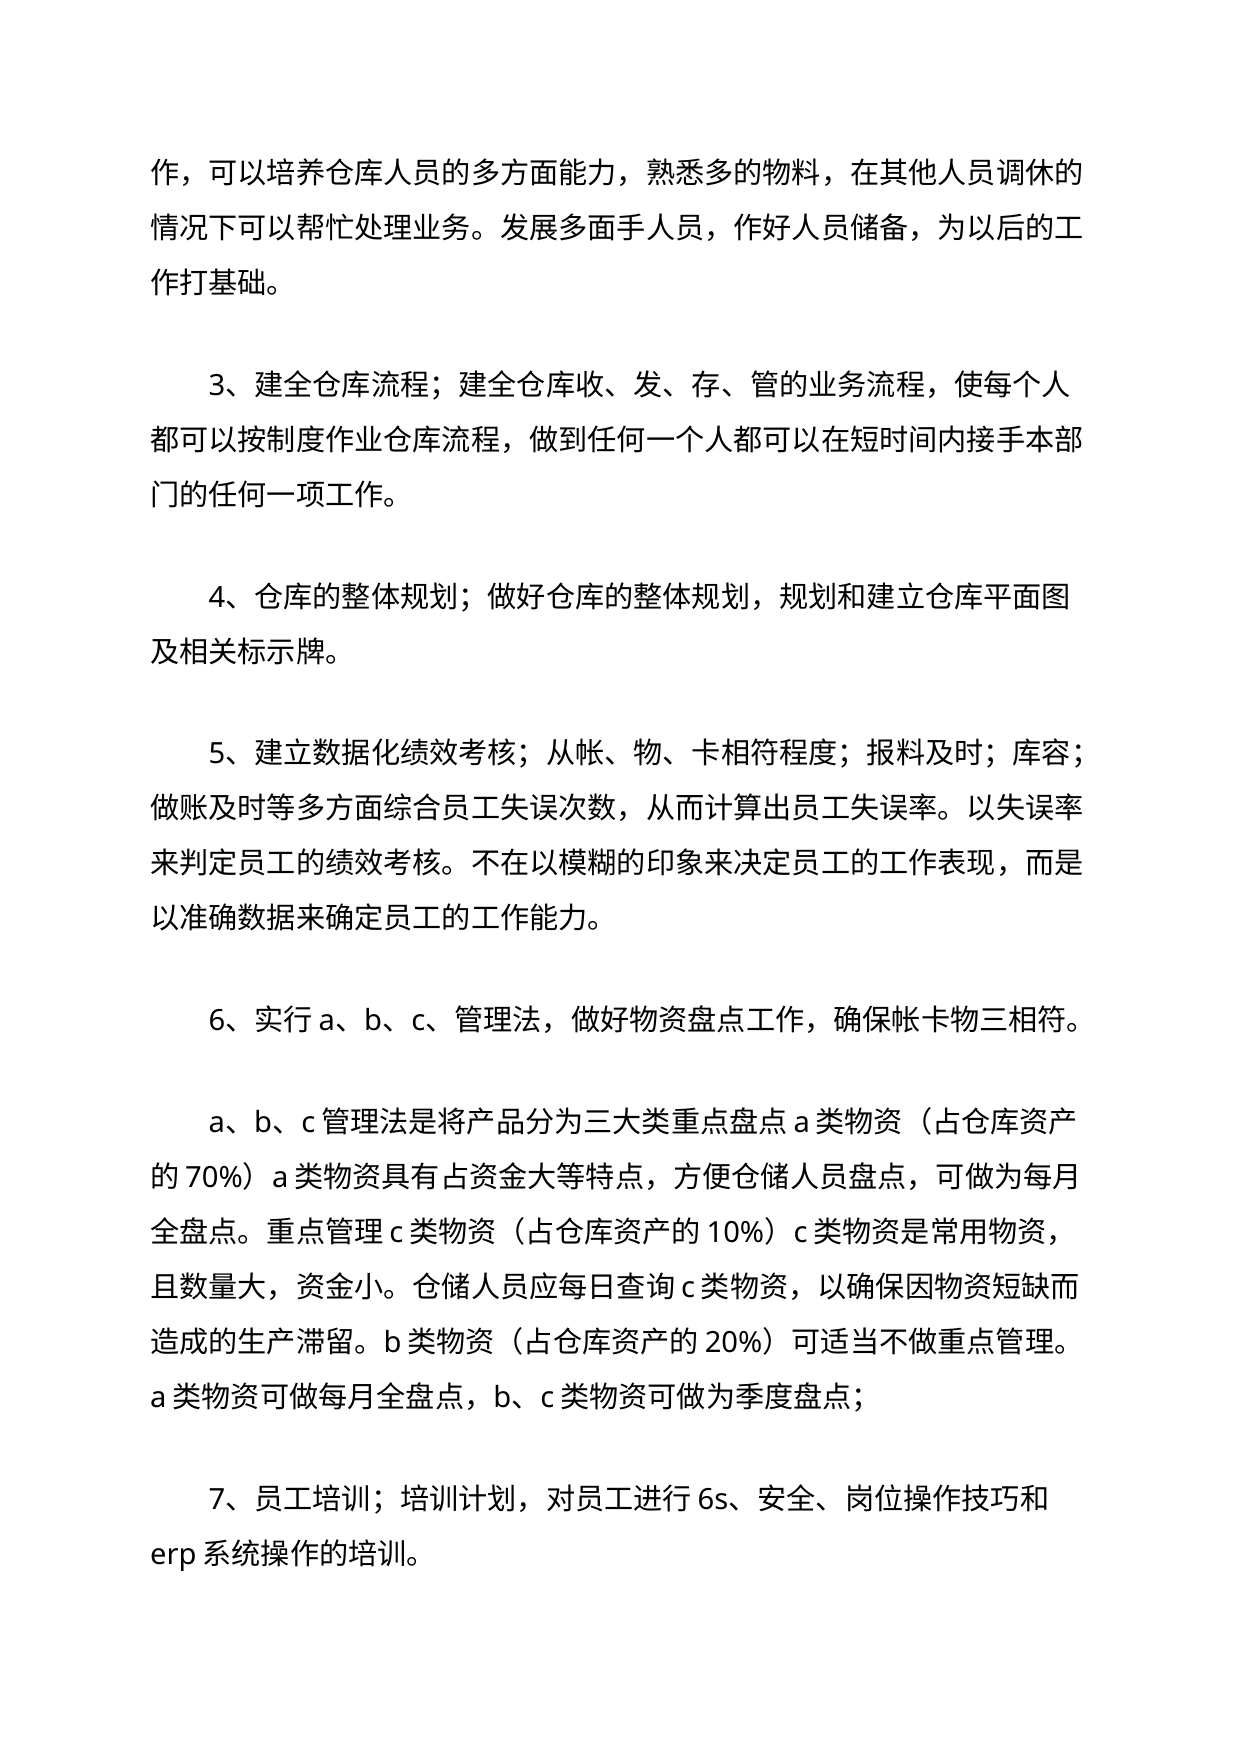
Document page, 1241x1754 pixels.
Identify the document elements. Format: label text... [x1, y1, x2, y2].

text 5、建立数据化绩效考核；从帐、物、卡相符程度；报料及时；库容；做账及时等多方面综合员工失误次数，从而计算出员工失误率。以失误率来判定员工的绩效考核。不在以模糊的印象来决定员工的工作表现，而是以准确数据来确定员工的工作能力。 [150, 730, 1090, 937]
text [150, 150, 1090, 302]
text 4、仓库的整体规划；做好仓库的整体规划，规划和建立仓库平面图及相关标示牌。 [150, 573, 1090, 671]
text 3、建全仓库流程；建全仓库收、发、存、管的业务流程，使每个人都可以按制度作业仓库流程，做到任何一个人都可以在短时间内接手本部门的任何一项工作。 [150, 362, 1090, 514]
text 6、实行a、b、c、管理法，做好物资盘点工作，确保帐卡物三相符。 [150, 997, 1090, 1039]
text a、b、c管理法是将产品分为三大类重点盘点a类物资（占仓库资产的70%）a类物资具有占资金大等特点，方便仓储人员盘点，可做为每月全盘点。重点管理c类物资（占仓库资产的10%）c类物资是常用物资，且数量大，资金小。仓储人员应每日查询c类物资，以确保因物资短缺而造成的生产滞留。b类物资（占仓库资产的20%）可适当不做重点管理。a类物资可做每月全盘点，b、c类物资可做为季度盘点； [150, 1098, 1090, 1416]
text 7、员工培训；培训计划，对员工进行6s、安全、岗位操作技巧和erp系统操作的培训。 [150, 1476, 1090, 1573]
